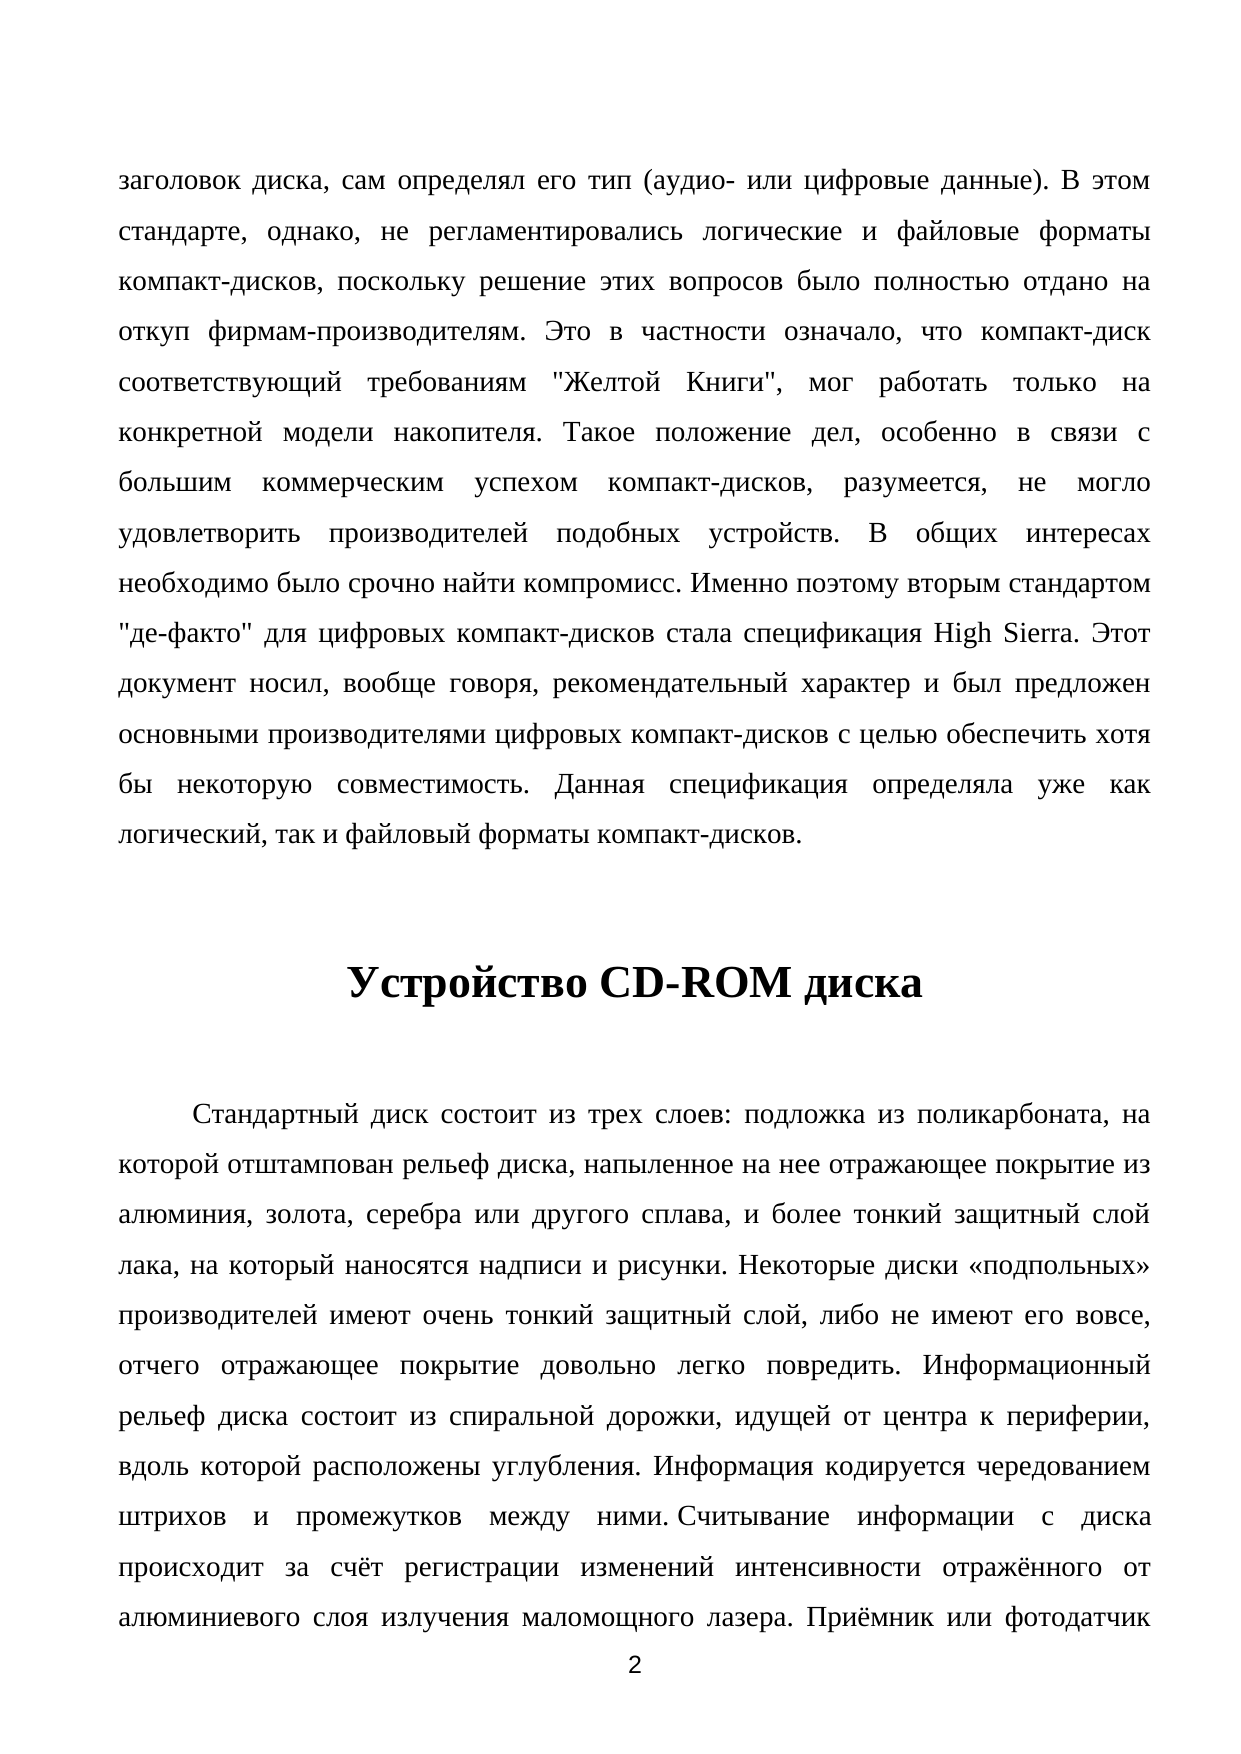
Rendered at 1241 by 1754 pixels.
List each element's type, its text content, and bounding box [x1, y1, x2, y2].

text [118, 1096, 1152, 1633]
subtitle Устройство CD-ROM диска [118, 954, 1152, 1007]
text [118, 162, 1152, 850]
